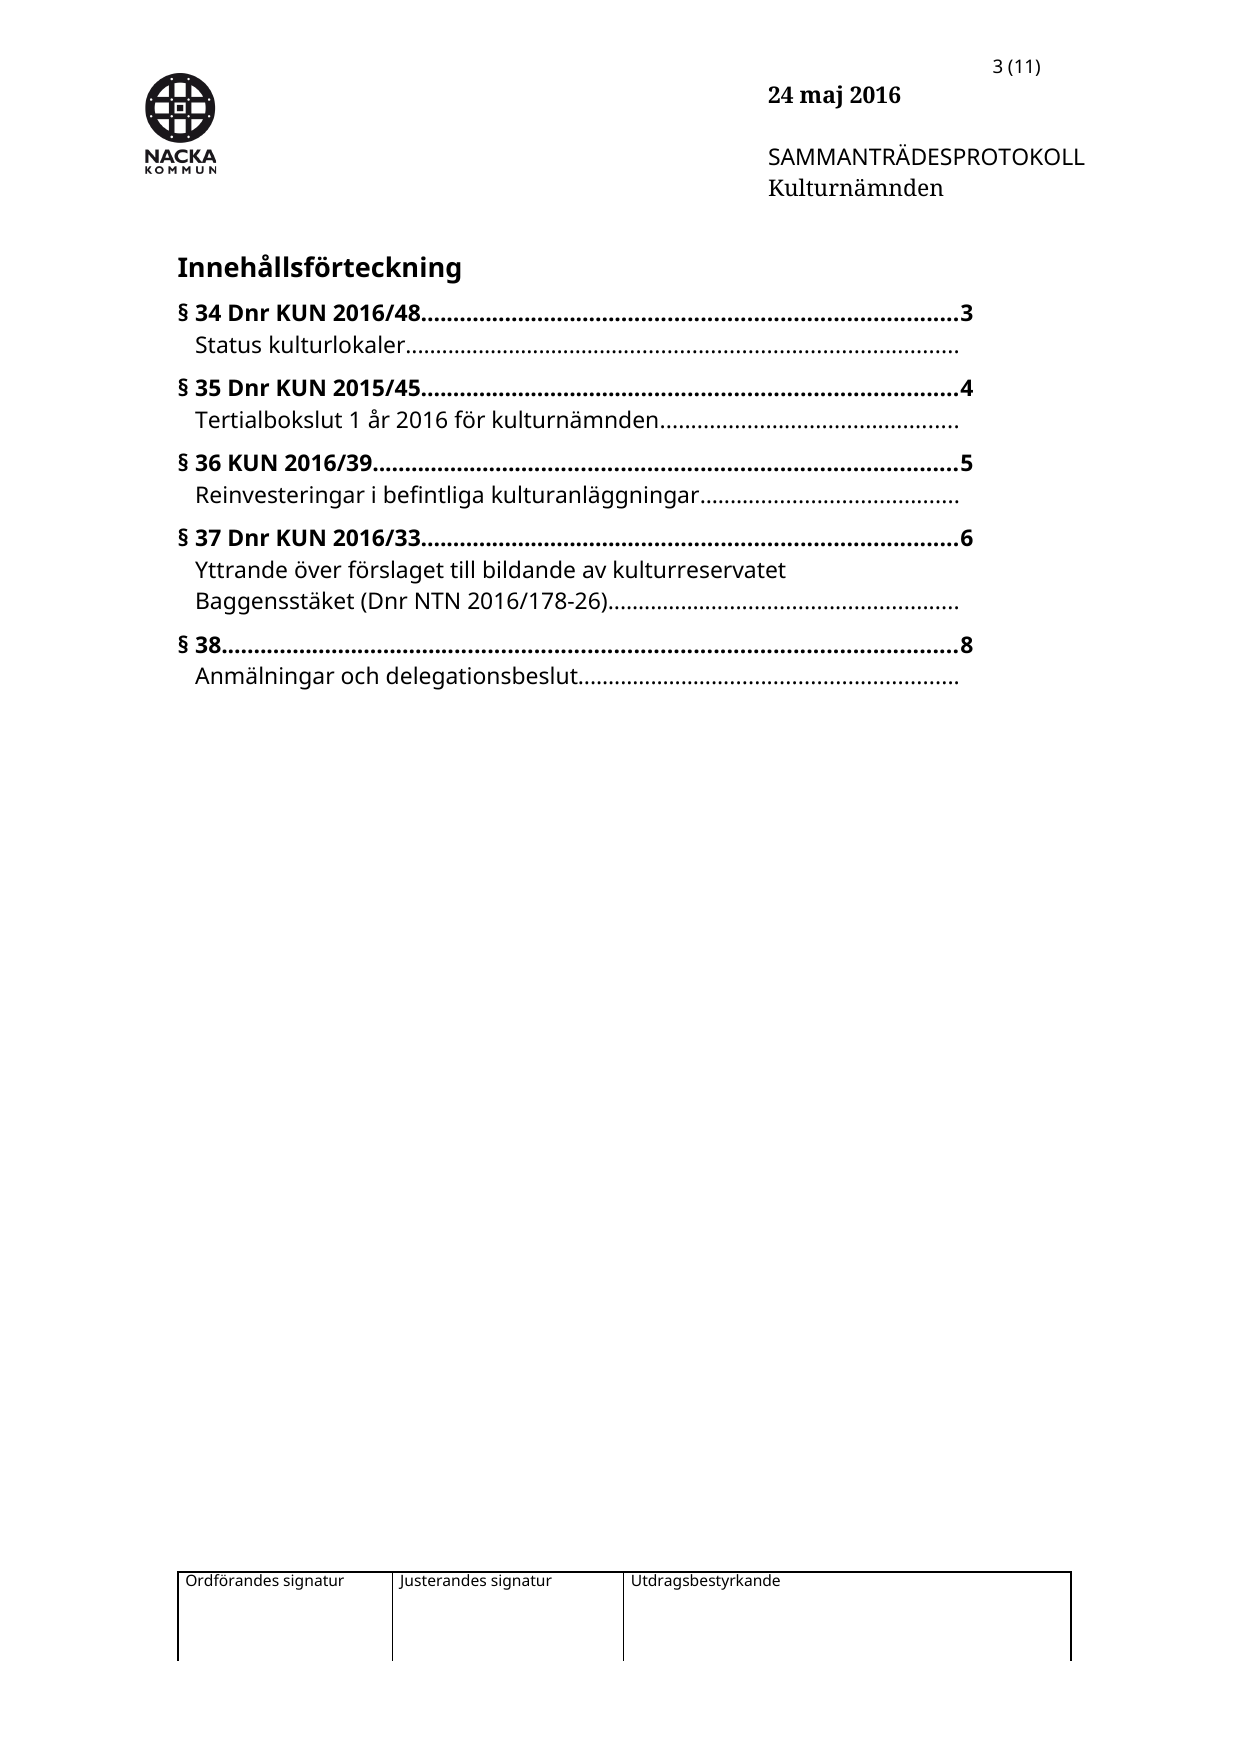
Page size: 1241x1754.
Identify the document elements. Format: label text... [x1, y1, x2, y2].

picture [145, 73, 217, 174]
text Reinvesteringar i befintliga kulturanläggningar 5 [195, 479, 945, 510]
text Status kulturlokaler 3 [195, 329, 945, 360]
text § 35 Dnr KUN 2015/45 4 [177, 372, 1004, 404]
text § 34 Dnr KUN 2016/48 3 [177, 297, 1004, 329]
text § 36 KUN 2016/39 5 [177, 447, 1004, 479]
text Tertialbokslut 1 år 2016 för kulturnämnden 4 [195, 404, 945, 435]
text § 38 8 [177, 629, 1004, 660]
text Anmälningar och delegationsbeslut 8 [195, 660, 945, 691]
text § 37 Dnr KUN 2016/33 6 [177, 522, 1004, 554]
text Yttrande över förslaget till bildande av kulturreservatet Baggensstäket (Dnr NTN 2016/178-26) 6 [195, 554, 945, 616]
text Innehållsförteckning [177, 248, 1063, 285]
